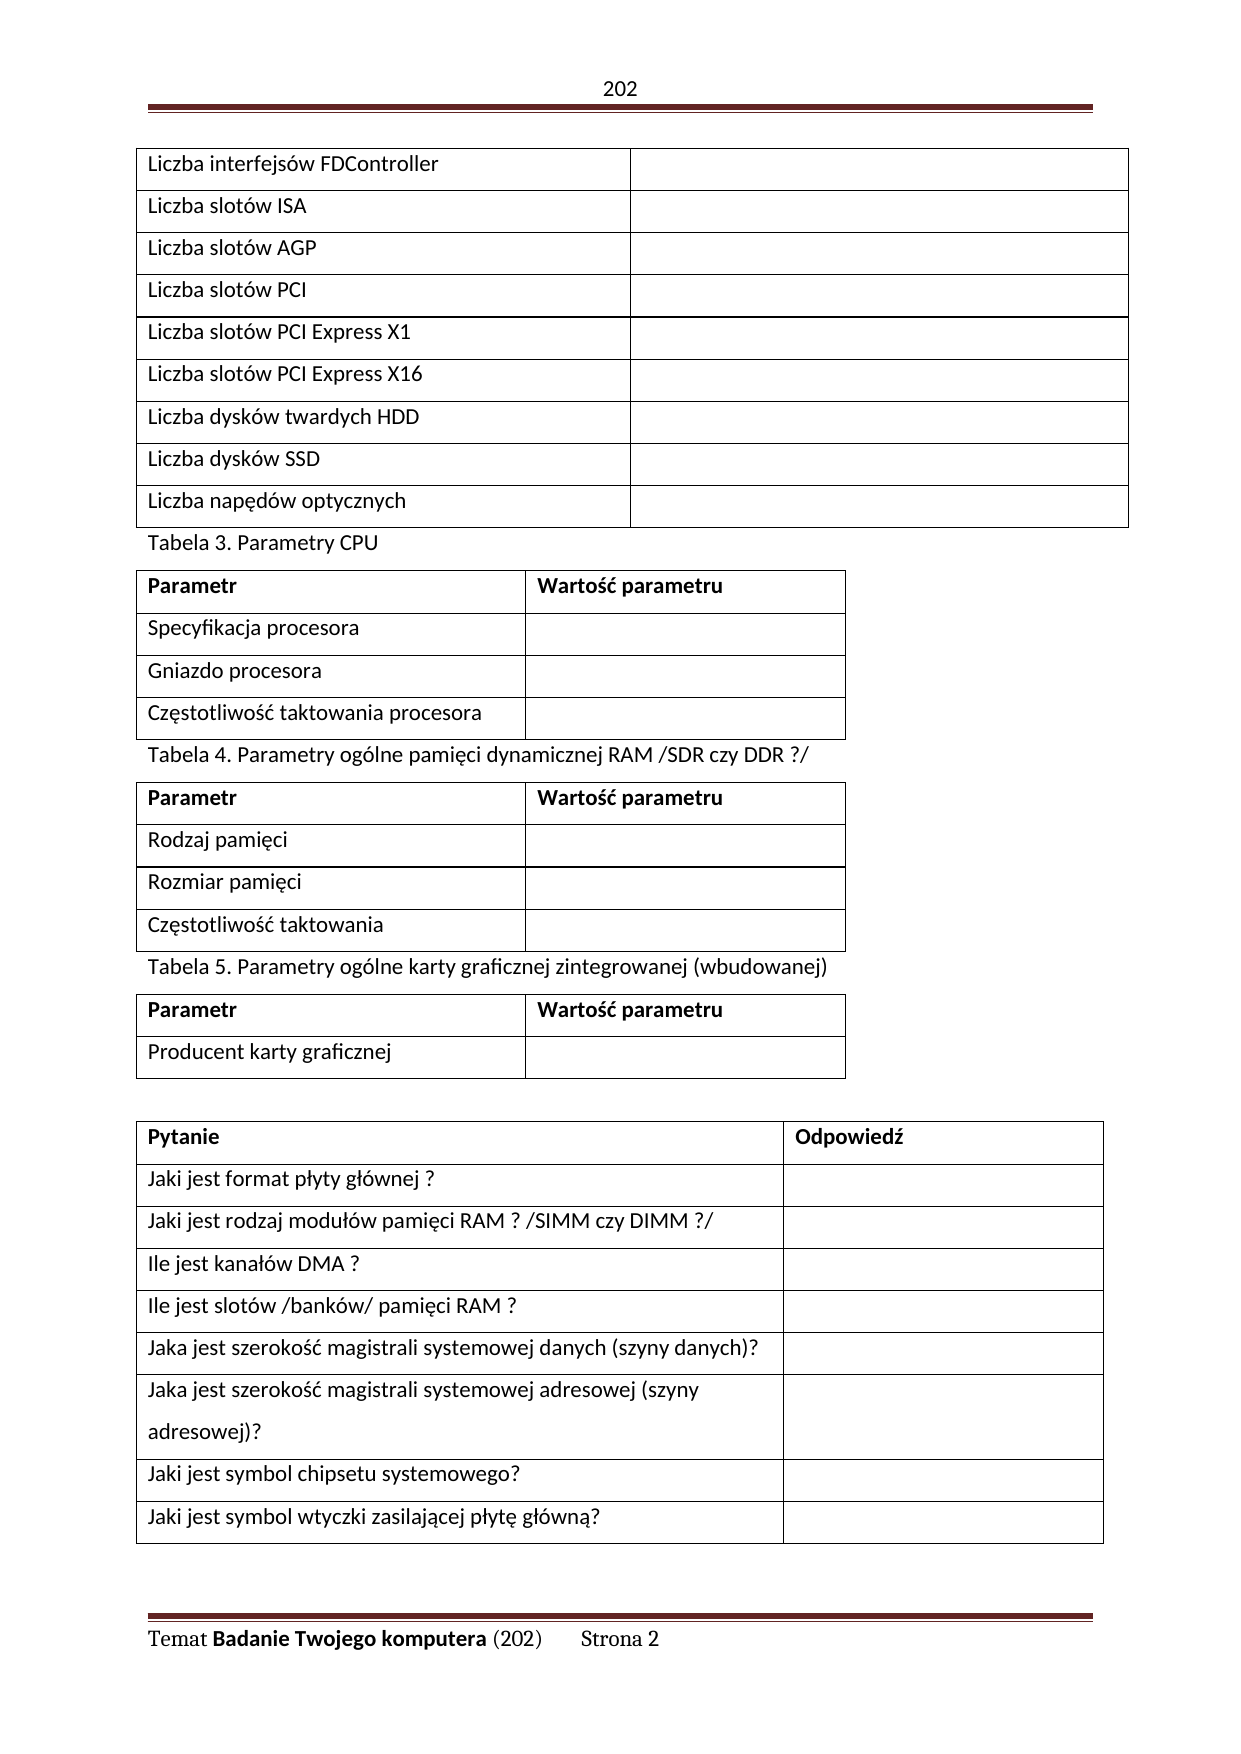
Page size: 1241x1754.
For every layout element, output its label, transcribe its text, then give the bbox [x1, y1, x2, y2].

table_cell Rodzaj pamięci [137, 825, 525, 866]
table_header Parametr [137, 571, 525, 612]
table_cell Ile jest slotów /banków/ pamięci RAM ? [137, 1291, 783, 1332]
table_cell Liczba slotów AGP [137, 233, 630, 274]
table_cell Jaka jest szerokość magistrali systemowej adresowej (szyny adresowej)? [137, 1375, 783, 1458]
table_cell Liczba interfejsów FDController [137, 149, 630, 190]
table_cell Jaki jest symbol chipsetu systemowego? [137, 1460, 783, 1501]
table_cell [784, 1502, 1103, 1543]
table_cell Częstotliwość taktowania procesora [137, 698, 525, 739]
table_cell Ile jest kanałów DMA ? [137, 1249, 783, 1290]
table_cell [526, 825, 845, 866]
table_header Pytanie [137, 1122, 783, 1163]
table_cell [526, 698, 845, 739]
table_cell Częstotliwość taktowania [137, 910, 525, 951]
table_cell [631, 402, 1128, 443]
table_cell [784, 1291, 1103, 1332]
table_header Wartość parametru [526, 783, 845, 824]
table_cell Jaka jest szerokość magistrali systemowej danych (szyny danych)? [137, 1333, 783, 1374]
table_cell [631, 191, 1128, 232]
table_header Parametr [137, 995, 525, 1036]
table_cell [784, 1249, 1103, 1290]
table_cell Liczba slotów PCI [137, 275, 630, 316]
table_cell [631, 233, 1128, 274]
table_header Parametr [137, 783, 525, 824]
table_cell [784, 1165, 1103, 1206]
table_cell [631, 275, 1128, 316]
table_cell [784, 1375, 1103, 1458]
table_cell Rozmiar pamięci [137, 868, 525, 909]
table_cell [526, 614, 845, 655]
table_cell Gniazdo procesora [137, 656, 525, 697]
table_cell [526, 1037, 845, 1078]
table_cell [631, 360, 1128, 401]
table_cell [784, 1207, 1103, 1248]
table_header Odpowiedź [784, 1122, 1103, 1163]
table_header Wartość parametru [526, 571, 845, 612]
table_cell [526, 868, 845, 909]
table_cell [631, 486, 1128, 527]
text Tabela 4. Parametry ogólne pamięci dynamicznej RAM /SDR czy DDR ?/ [148, 740, 1093, 768]
table_cell [631, 149, 1128, 190]
table_cell Liczba slotów PCI Express X1 [137, 318, 630, 358]
table_cell Liczba napędów optycznych [137, 486, 630, 527]
table_cell Liczba dysków twardych HDD [137, 402, 630, 443]
table_cell [526, 656, 845, 697]
table_cell Jaki jest format płyty głównej ? [137, 1165, 783, 1206]
text Tabela 5. Parametry ogólne karty graficznej zintegrowanej (wbudowanej) [148, 952, 1093, 980]
text Tabela 3. Parametry CPU [148, 528, 1093, 556]
table_cell Liczba slotów PCI Express X16 [137, 360, 630, 401]
table_cell [784, 1460, 1103, 1501]
table_cell [631, 444, 1128, 485]
table_cell [526, 910, 845, 951]
table_cell Producent karty graficznej [137, 1037, 525, 1078]
table_cell [784, 1333, 1103, 1374]
table_cell Jaki jest symbol wtyczki zasilającej płytę główną? [137, 1502, 783, 1543]
table_cell Jaki jest rodzaj modułów pamięci RAM ? /SIMM czy DIMM ?/ [137, 1207, 783, 1248]
table_cell Liczba slotów ISA [137, 191, 630, 232]
table_cell [631, 318, 1128, 358]
table_cell Specyfikacja procesora [137, 614, 525, 655]
table_header Wartość parametru [526, 995, 845, 1036]
table_cell Liczba dysków SSD [137, 444, 630, 485]
